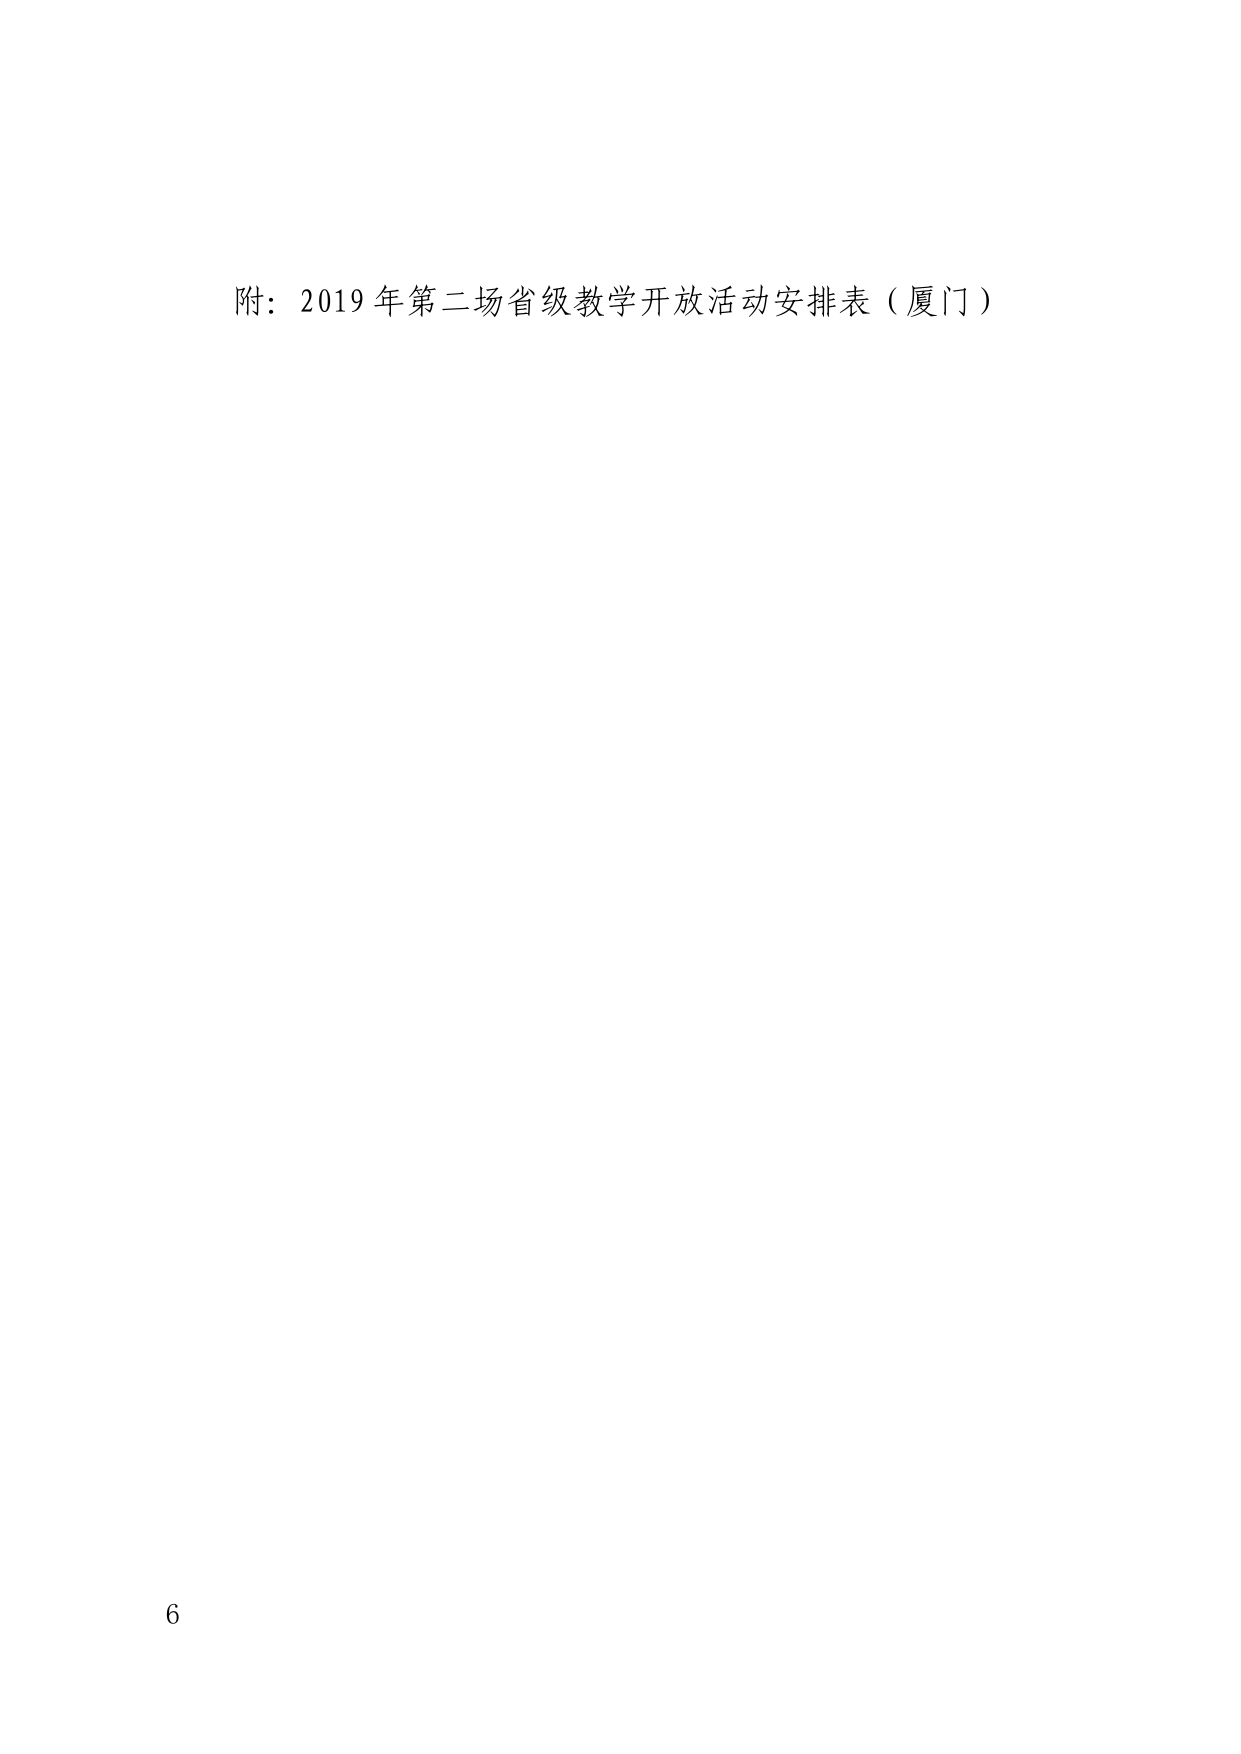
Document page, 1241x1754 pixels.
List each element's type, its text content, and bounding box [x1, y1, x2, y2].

text 附：2019年第二场省级教学开放活动安排表（厦门） [165, 267, 1087, 332]
